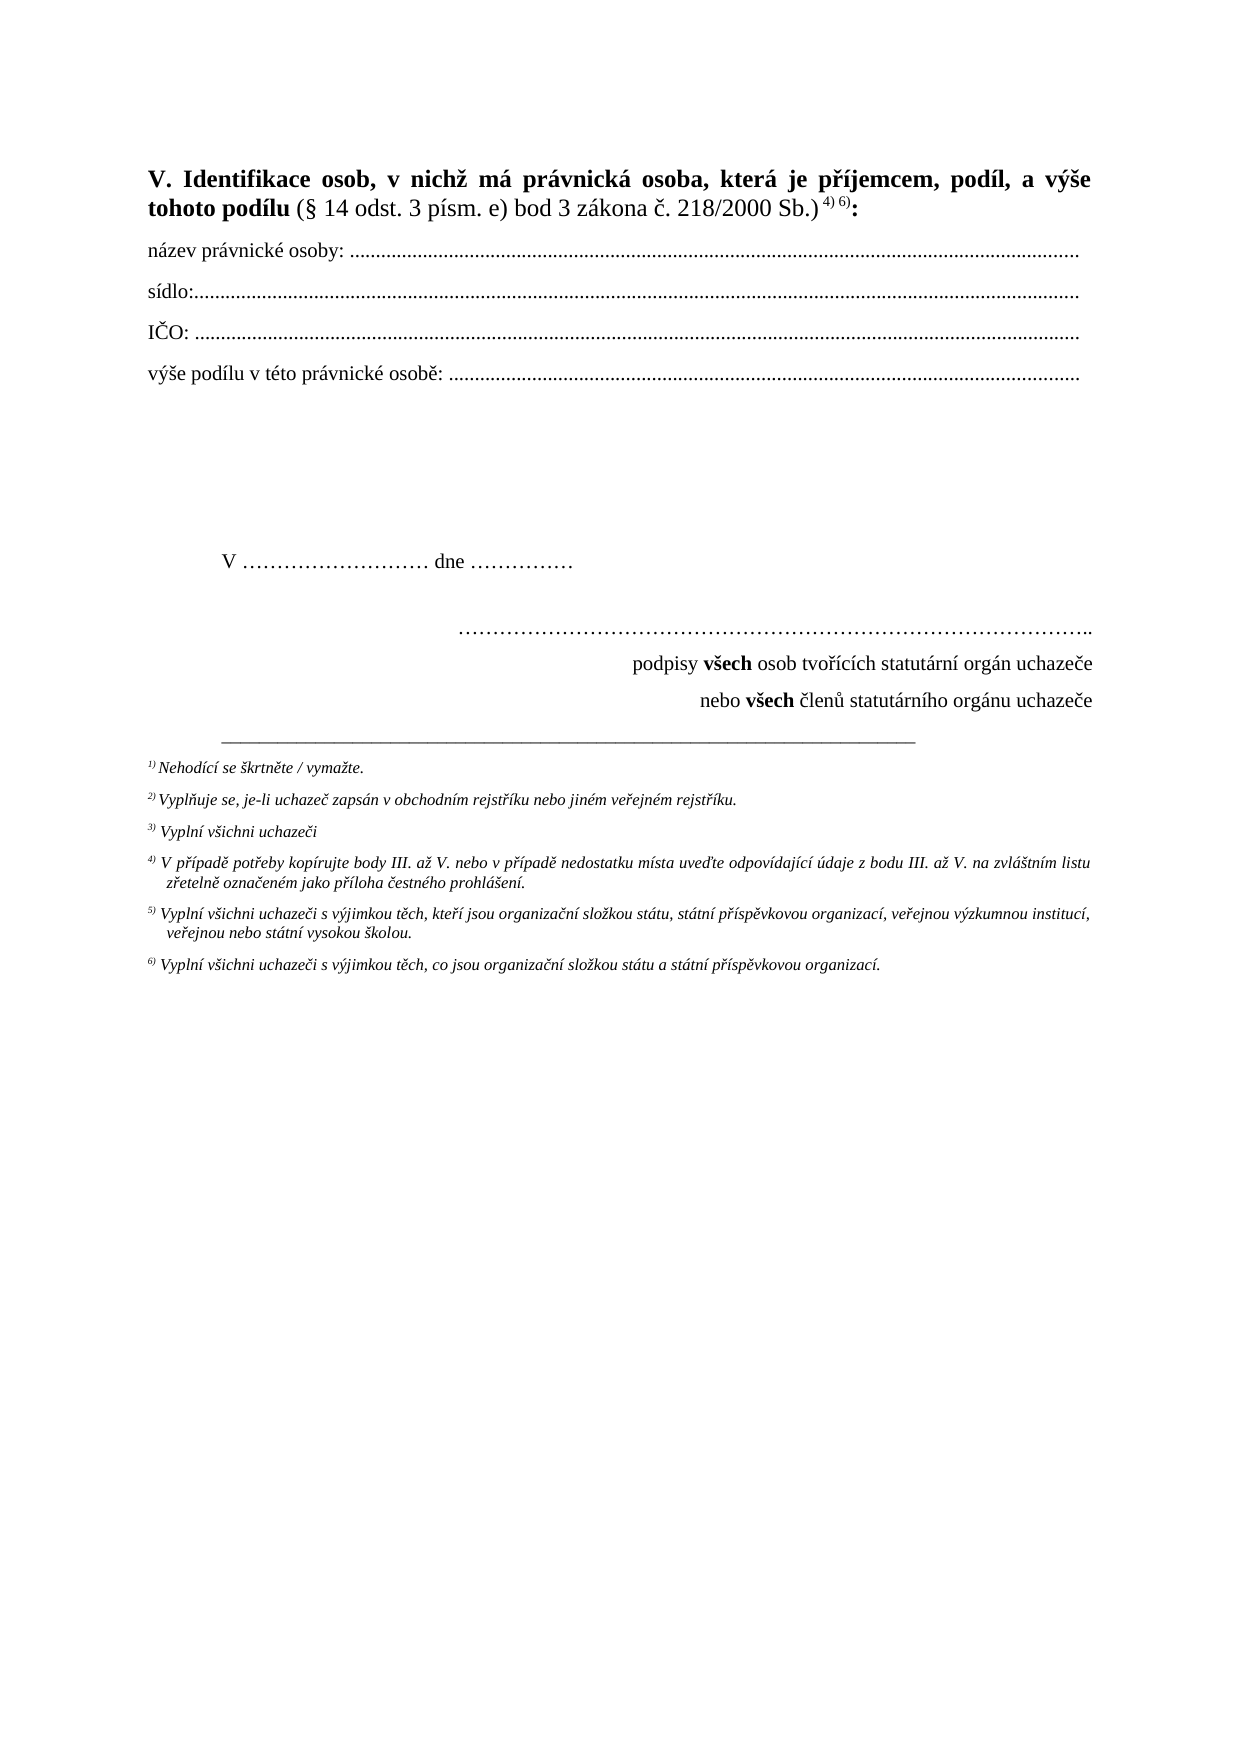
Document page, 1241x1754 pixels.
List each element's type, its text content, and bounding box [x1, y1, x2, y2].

text __________________________________________________________________________ [148, 724, 1093, 746]
text V. Identifikace osob, v nichž má právnická osoba, která je příjemcem, podíl, a výše tohoto podílu (§ 14 odst. 3 písm. e) bod 3 zákona č. 218/2000 Sb.) 4) 6): [148, 164, 1093, 222]
text název právnické osoby: [148, 238, 1093, 262]
text podpisy všech osob tvořících statutární orgán uchazeče [148, 651, 1093, 675]
text ……………………………………………………………………………….. [148, 586, 1093, 639]
text IČO: [148, 320, 1093, 344]
text nebo všech členů statutárního orgánu uchazeče [148, 688, 1093, 712]
text výše podílu v této právnické osobě: ..... [148, 361, 1093, 385]
text 1) Nehodící se škrtněte / vymažte. [148, 758, 1093, 777]
text sídlo: [148, 279, 1093, 303]
text 6) Vyplní všichni uchazeči s výjimkou těch, co jsou organizační složkou státu a státní příspěvkovou organizací. [148, 955, 1093, 974]
text 3) Vyplní všichni uchazeči [148, 822, 1093, 841]
text 4) V případě potřeby kopírujte body III. až V. nebo v případě nedostatku místa uveďte odpovídající údaje z bodu III. až V. na zvláštním listu zřetelně označeném jako příloha čestného prohlášení. [148, 853, 1093, 892]
text 5) Vyplní všichni uchazeči s výjimkou těch, kteří jsou organizační složkou státu, státní příspěvkovou organizací, veřejnou výzkumnou institucí, veřejnou nebo státní vysokou školou. [148, 904, 1093, 942]
text 2) Vyplňuje se, je-li uchazeč zapsán v obchodním rejstříku nebo jiném veřejném rejstříku. [148, 790, 1093, 809]
text V ……………………… dne …………… [148, 549, 1093, 573]
